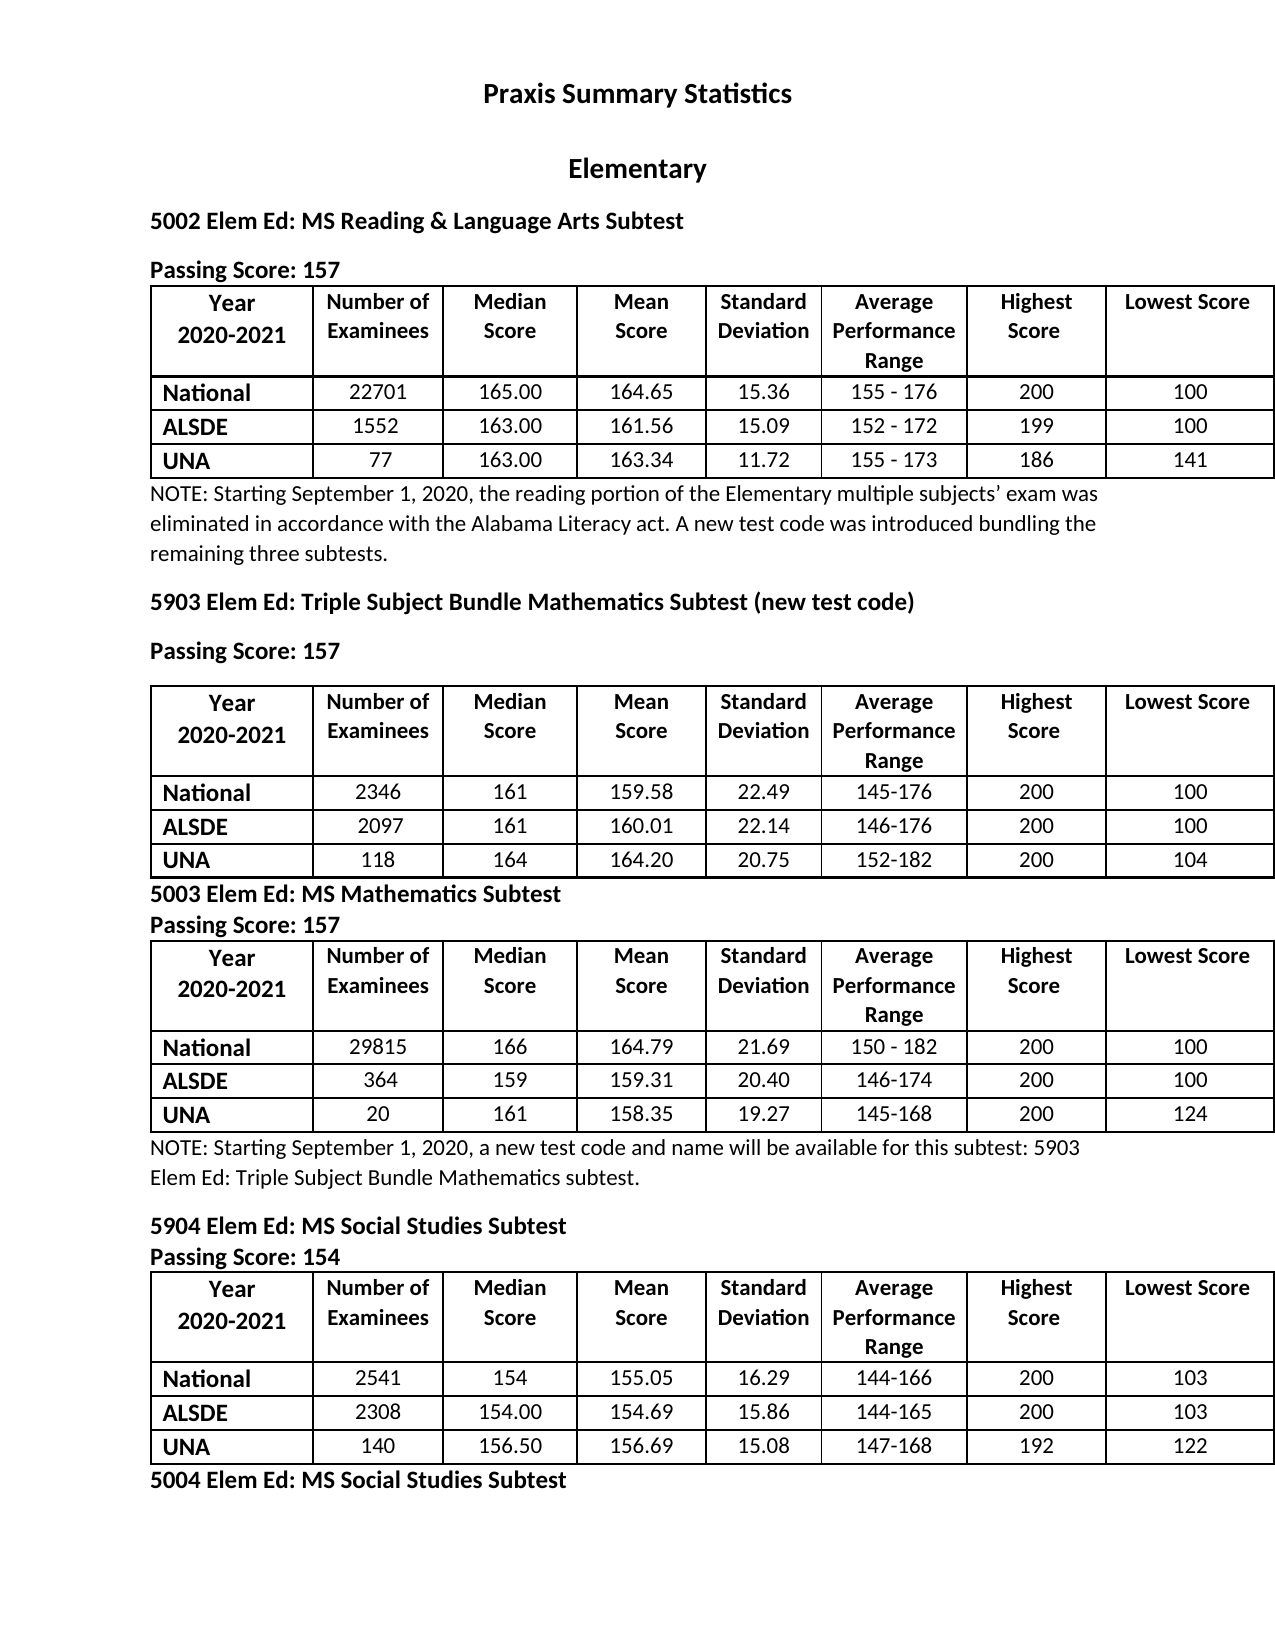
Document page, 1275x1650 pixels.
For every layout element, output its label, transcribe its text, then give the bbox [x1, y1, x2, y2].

text 5904 Elem Ed: MS Social Studies Subtest [150, 1210, 1125, 1241]
table_cell 140 [314, 1431, 442, 1462]
table_cell UNA [152, 445, 312, 477]
table_cell 22.49 [707, 777, 821, 809]
table_cell 159.58 [578, 777, 705, 809]
table_header Number of Examinees [314, 287, 442, 375]
table_cell 145-168 [822, 1099, 966, 1131]
table_cell 164.20 [578, 845, 705, 876]
text Passing Score: 157 [150, 909, 1125, 939]
table_header Year 2020-2021 [152, 287, 312, 375]
table_cell 155.05 [578, 1363, 705, 1395]
table_cell 166 [444, 1032, 576, 1063]
table_cell 122 [1107, 1431, 1273, 1462]
table_header Number of Examinees [314, 1273, 442, 1361]
table_cell 155 - 173 [822, 445, 966, 477]
table_cell 364 [314, 1065, 442, 1097]
table_cell 15.86 [707, 1397, 821, 1429]
table_cell 200 [968, 1397, 1105, 1429]
table_cell 124 [1107, 1099, 1273, 1131]
table_cell 144-166 [822, 1363, 966, 1395]
table_cell 200 [968, 1363, 1105, 1395]
table_cell 100 [1107, 811, 1273, 843]
table_header Standard Deviation [707, 287, 821, 375]
table_cell 200 [968, 1032, 1105, 1063]
table_header Average Performance Range [822, 1273, 966, 1361]
table_header Year 2020-2021 [152, 942, 312, 1030]
table_cell 145-176 [822, 777, 966, 809]
table_cell 200 [968, 811, 1105, 843]
text NOTE: Starting September 1, 2020, the reading portion of the Elementary multiple subjects’ exam was eliminated in accordance with the Alabama Literacy act. A new test code was introduced bundling the remaining three subtests. [150, 479, 1125, 567]
table_cell UNA [152, 845, 312, 876]
table_cell 150 - 182 [822, 1032, 966, 1063]
text Elementary [150, 150, 1125, 186]
table_header Mean Score [578, 287, 705, 375]
table_cell 186 [968, 445, 1105, 477]
table_header Standard Deviation [707, 687, 821, 775]
table_cell 161 [444, 1099, 576, 1131]
table_cell 103 [1107, 1397, 1273, 1429]
text 5003 Elem Ed: MS Mathematics Subtest [150, 879, 1125, 909]
table_cell 20.75 [707, 845, 821, 876]
table_cell 100 [1107, 1032, 1273, 1063]
table_cell 1552 [314, 411, 442, 443]
table_cell 104 [1107, 845, 1273, 876]
table_cell 100 [1107, 777, 1273, 809]
text 5002 Elem Ed: MS Reading & Language Arts Subtest [150, 205, 1125, 236]
table_cell 2308 [314, 1397, 442, 1429]
table_cell National [152, 1363, 312, 1395]
table_cell 100 [1107, 378, 1273, 409]
text NOTE: Starting September 1, 2020, a new test code and name will be available for this subtest: 5903 Elem Ed: Triple Subject Bundle Mathematics subtest. [150, 1133, 1125, 1191]
table_header Mean Score [578, 1273, 705, 1361]
table_cell 20.40 [707, 1065, 821, 1097]
table_cell 156.50 [444, 1431, 576, 1462]
table_cell 20 [314, 1099, 442, 1131]
table_cell 100 [1107, 1065, 1273, 1097]
table_cell 164.79 [578, 1032, 705, 1063]
table_header Average Performance Range [822, 287, 966, 375]
table_header Mean Score [578, 942, 705, 1030]
table_cell National [152, 1032, 312, 1063]
text 5004 Elem Ed: MS Social Studies Subtest [150, 1465, 1125, 1495]
table_header Year 2020-2021 [152, 687, 312, 775]
table_cell 21.69 [707, 1032, 821, 1063]
table_cell 165.00 [444, 378, 576, 409]
table_cell 164 [444, 845, 576, 876]
table_cell 22.14 [707, 811, 821, 843]
table_header Median Score [444, 1273, 576, 1361]
table_header Standard Deviation [707, 942, 821, 1030]
table_header Highest Score [968, 687, 1105, 775]
table_cell 161.56 [578, 411, 705, 443]
table_header Number of Examinees [314, 687, 442, 775]
table_cell 154.69 [578, 1397, 705, 1429]
text 5903 Elem Ed: Triple Subject Bundle Mathematics Subtest (new test code) [150, 586, 1125, 616]
table_cell 200 [968, 1065, 1105, 1097]
table_cell 15.09 [707, 411, 821, 443]
table_cell UNA [152, 1099, 312, 1131]
table_cell 156.69 [578, 1431, 705, 1462]
table_cell 154.00 [444, 1397, 576, 1429]
table_cell 147-168 [822, 1431, 966, 1462]
table_cell 146-174 [822, 1065, 966, 1097]
table_cell 22701 [314, 378, 442, 409]
table_cell 200 [968, 378, 1105, 409]
table_cell 200 [968, 1099, 1105, 1131]
table_cell 161 [444, 811, 576, 843]
table_header Highest Score [968, 1273, 1105, 1361]
table_cell 159 [444, 1065, 576, 1097]
table_cell 141 [1107, 445, 1273, 477]
table_cell 192 [968, 1431, 1105, 1462]
table_cell National [152, 378, 312, 409]
table_cell 2346 [314, 777, 442, 809]
table_cell 2097 [314, 811, 442, 843]
table_header Lowest Score [1107, 1273, 1273, 1361]
table_header Median Score [444, 287, 576, 375]
table_header Year 2020-2021 [152, 1273, 312, 1361]
table_cell 163.00 [444, 411, 576, 443]
table_cell 160.01 [578, 811, 705, 843]
table_cell ALSDE [152, 1397, 312, 1429]
table_cell 155 - 176 [822, 378, 966, 409]
table_cell 19.27 [707, 1099, 821, 1131]
table_header Lowest Score [1107, 687, 1273, 775]
table_cell 199 [968, 411, 1105, 443]
table_cell 15.36 [707, 378, 821, 409]
table_cell 144-165 [822, 1397, 966, 1429]
table_header Lowest Score [1107, 287, 1273, 375]
table_cell 118 [314, 845, 442, 876]
text Passing Score: 157 [150, 255, 1125, 285]
table_header Highest Score [968, 942, 1105, 1030]
table_header Highest Score [968, 287, 1105, 375]
table_header Mean Score [578, 687, 705, 775]
table_cell 154 [444, 1363, 576, 1395]
text Passing Score: 157 [150, 636, 1125, 666]
table_cell 77 [314, 445, 442, 477]
text Passing Score: 154 [150, 1241, 1125, 1271]
table_cell ALSDE [152, 411, 312, 443]
table_cell National [152, 777, 312, 809]
table_cell 200 [968, 777, 1105, 809]
table_cell ALSDE [152, 1065, 312, 1097]
table_cell UNA [152, 1431, 312, 1462]
table_cell 163.00 [444, 445, 576, 477]
table_header Average Performance Range [822, 942, 966, 1030]
table_header Standard Deviation [707, 1273, 821, 1361]
table_cell 146-176 [822, 811, 966, 843]
table_cell 152-182 [822, 845, 966, 876]
table_cell 163.34 [578, 445, 705, 477]
table_cell 103 [1107, 1363, 1273, 1395]
table_cell 100 [1107, 411, 1273, 443]
table_cell 161 [444, 777, 576, 809]
table_cell 200 [968, 845, 1105, 876]
table_cell 16.29 [707, 1363, 821, 1395]
table_header Average Performance Range [822, 687, 966, 775]
table_cell 2541 [314, 1363, 442, 1395]
table_cell 29815 [314, 1032, 442, 1063]
table_cell ALSDE [152, 811, 312, 843]
table_cell 15.08 [707, 1431, 821, 1462]
table_header Number of Examinees [314, 942, 442, 1030]
table_header Lowest Score [1107, 942, 1273, 1030]
table_header Median Score [444, 942, 576, 1030]
table_cell 11.72 [707, 445, 821, 477]
table_cell 159.31 [578, 1065, 705, 1097]
table_cell 152 - 172 [822, 411, 966, 443]
table_cell 164.65 [578, 378, 705, 409]
table_header Median Score [444, 687, 576, 775]
table_cell 158.35 [578, 1099, 705, 1131]
